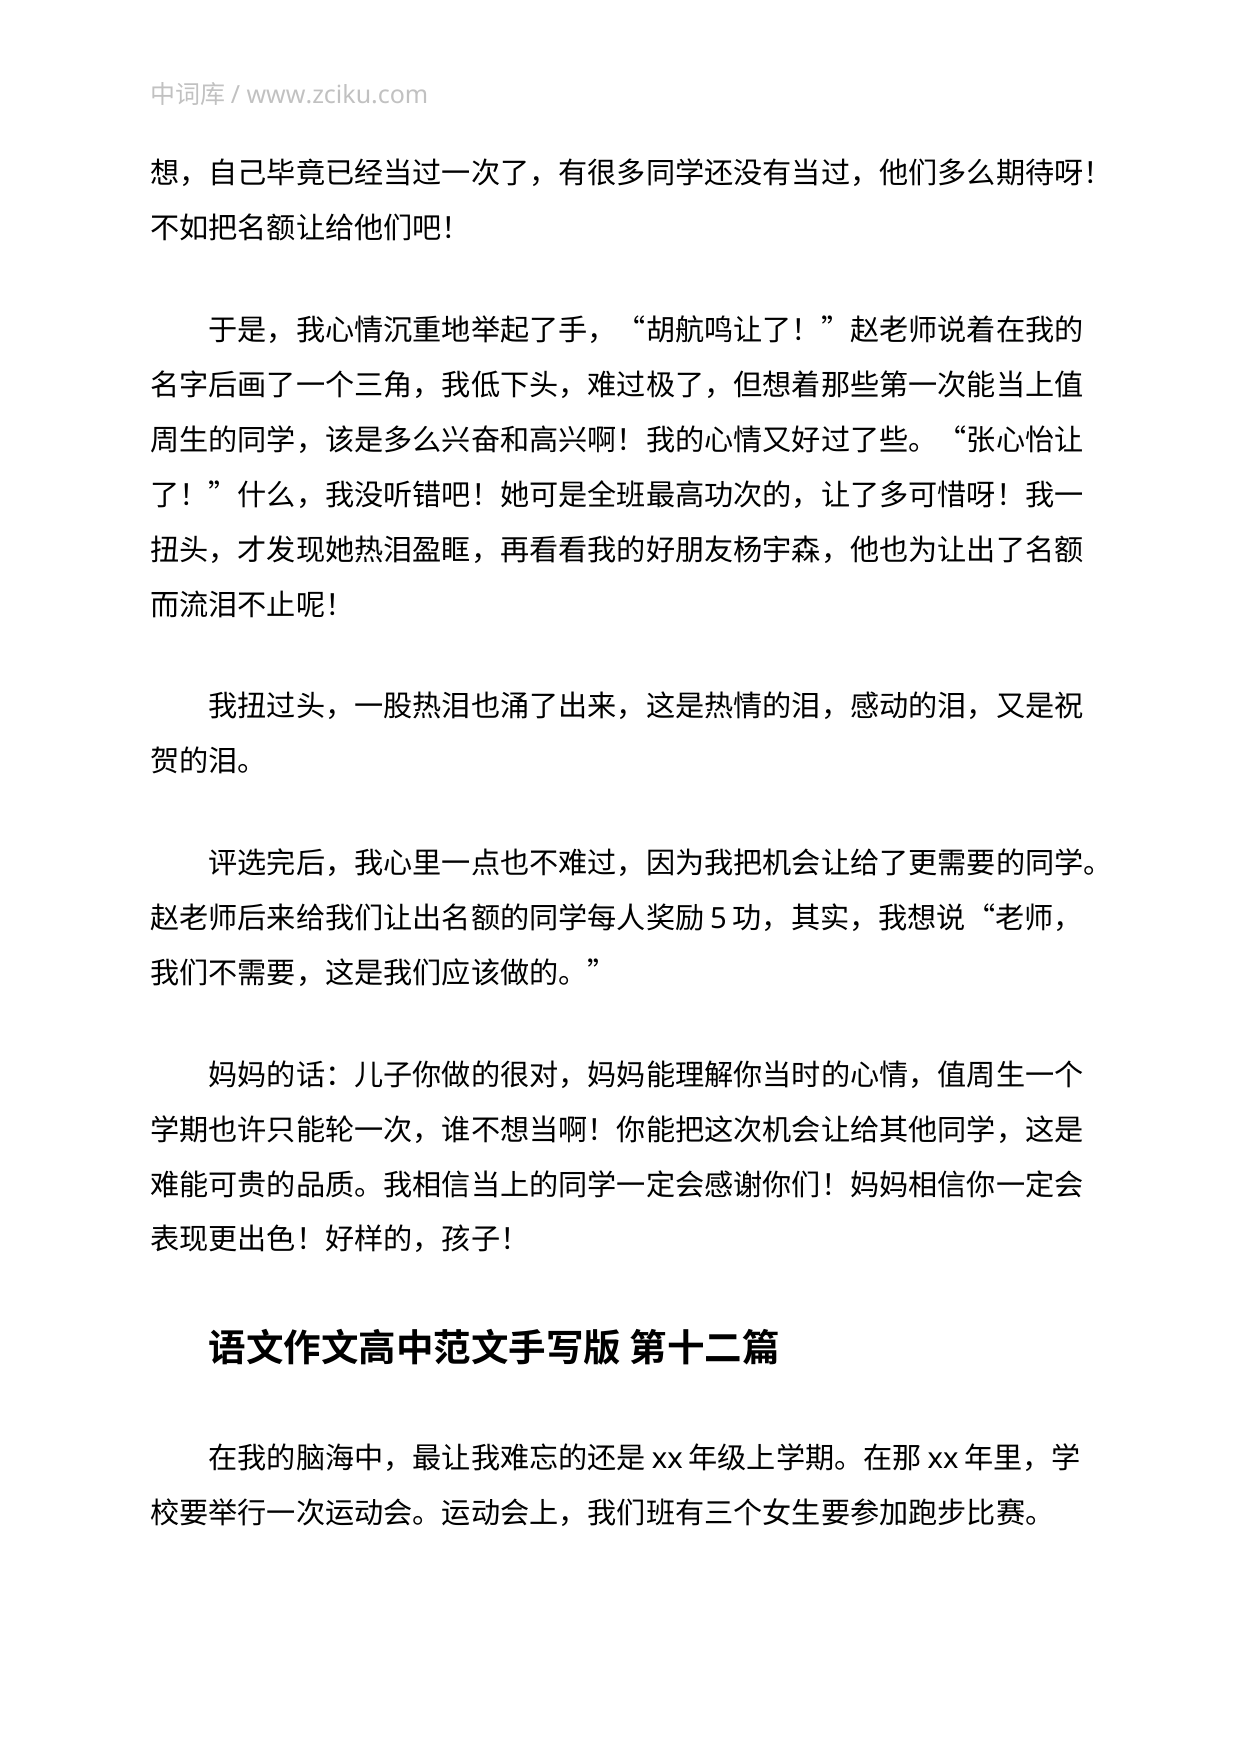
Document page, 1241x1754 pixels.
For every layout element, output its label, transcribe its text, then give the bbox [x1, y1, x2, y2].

text 在我的脑海中，最让我难忘的还是xx年级上学期。在那xx年里，学校要举行一次运动会。运动会上，我们班有三个女生要参加跑步比赛。 [150, 1435, 1090, 1532]
text 语文作文高中范文手写版 第十二篇 [150, 1318, 1090, 1372]
text 评选完后，我心里一点也不难过，因为我把机会让给了更需要的同学。赵老师后来给我们让出名额的同学每人奖励5功，其实，我想说“老师，我们不需要，这是我们应该做的。” [150, 839, 1090, 992]
text 我扭过头，一股热泪也涌了出来，这是热情的泪，感动的泪，又是祝贺的泪。 [150, 683, 1090, 780]
text 于是，我心情沉重地举起了手，“胡航鸣让了！”赵老师说着在我的名字后画了一个三角，我低下头，难过极了，但想着那些第一次能当上值周生的同学，该是多么兴奋和高兴啊！我的心情又好过了些。“张心怡让了！”什么，我没听错吧！她可是全班最高功次的，让了多可惜呀！我一扭头，才发现她热泪盈眶，再看看我的好朋友杨宇森，他也为让出了名额而流泪不止呢！ [150, 307, 1090, 623]
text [150, 150, 1090, 247]
text 妈妈的话：儿子你做的很对，妈妈能理解你当时的心情，值周生一个学期也许只能轮一次，谁不想当啊！你能把这次机会让给其他同学，这是难能可贵的品质。我相信当上的同学一定会感谢你们！妈妈相信你一定会表现更出色！好样的，孩子！ [150, 1051, 1090, 1258]
